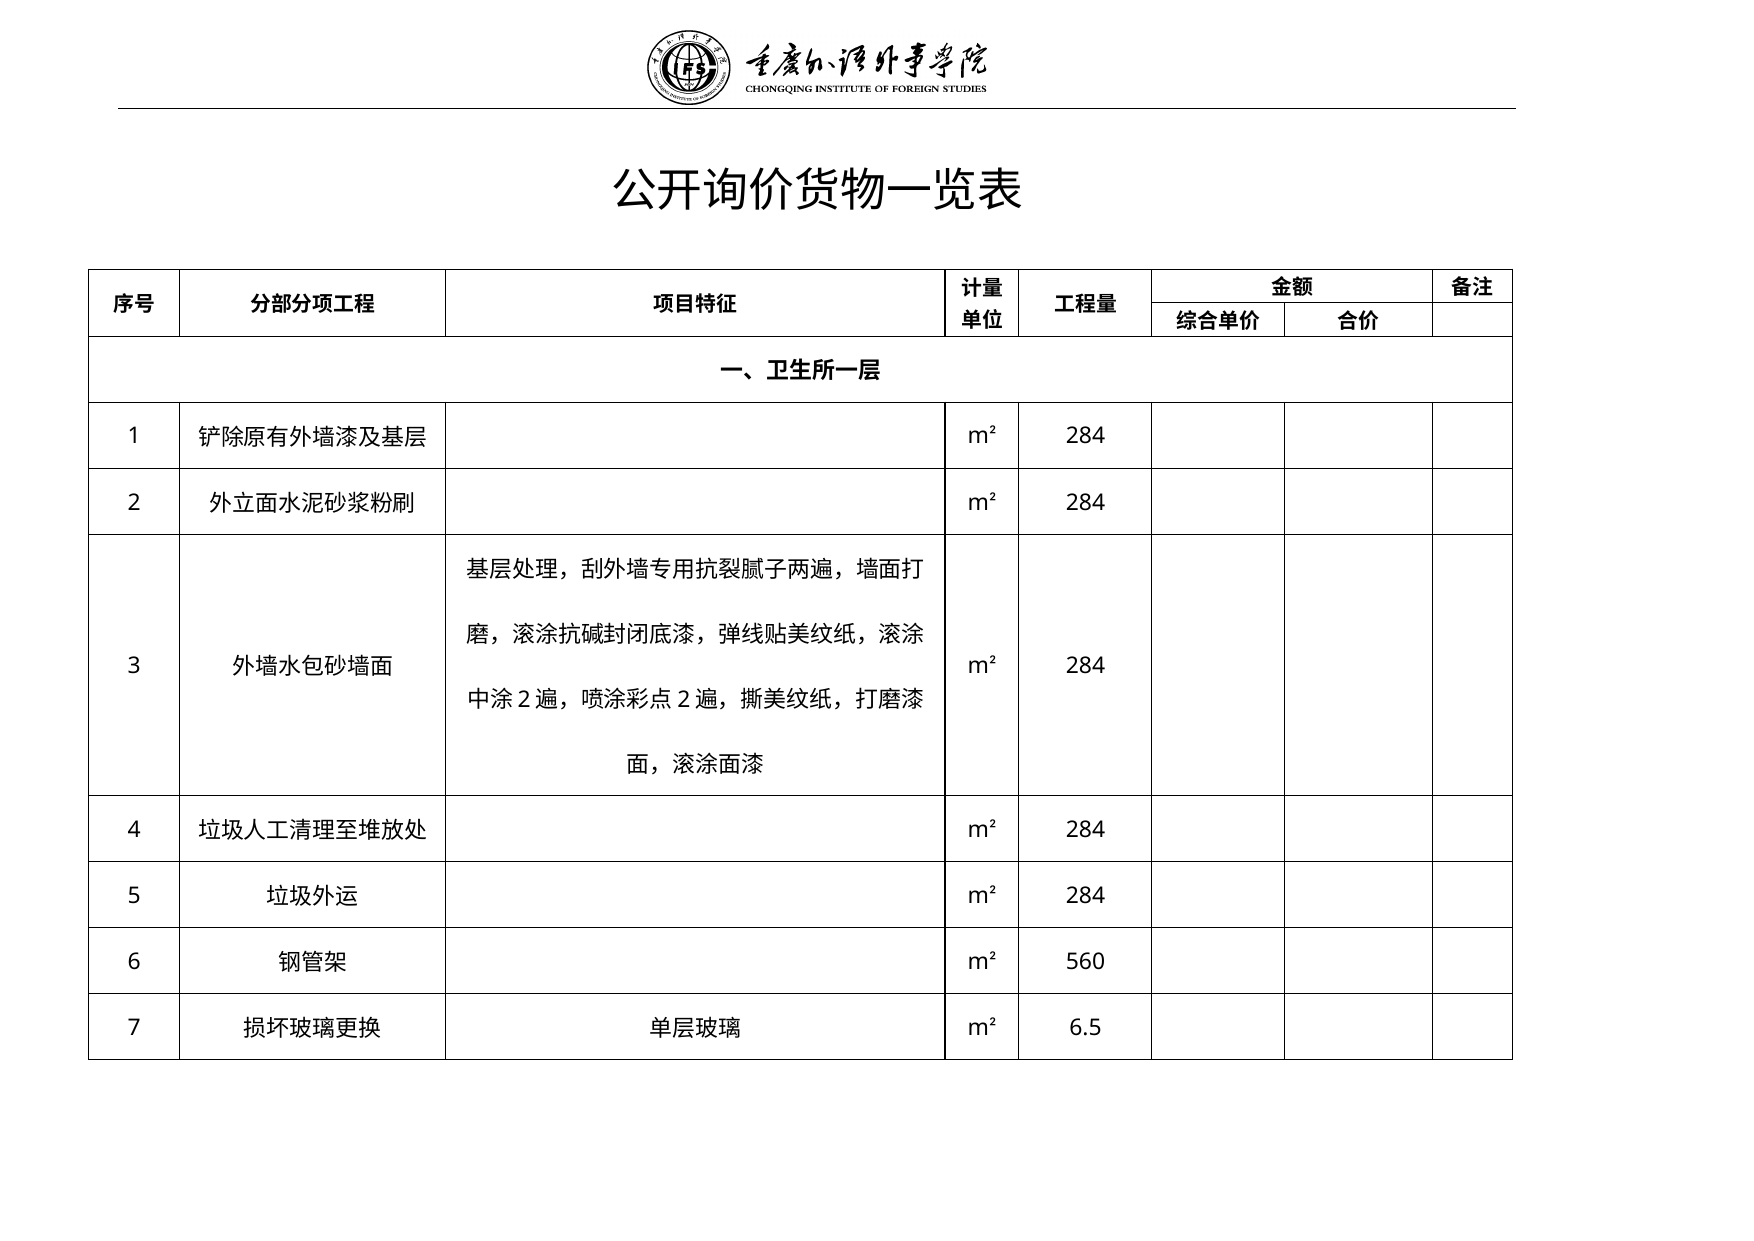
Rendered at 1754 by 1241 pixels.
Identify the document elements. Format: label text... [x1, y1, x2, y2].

table_cell 基层处理，刮外墙专用抗裂腻子两遍，墙面打磨，滚涂抗碱封闭底漆，弹线贴美纹纸，滚涂中涂2遍，喷涂彩点2遍，撕美纹纸，打磨漆面，滚涂面漆 [446, 535, 944, 795]
table_cell 外墙水包砂墙面 [180, 535, 445, 795]
table_cell m² [946, 469, 1018, 534]
table_cell 钢管架 [180, 928, 445, 993]
table_cell [1433, 796, 1512, 861]
table_cell 284 [1019, 796, 1151, 861]
table_cell [1152, 994, 1284, 1059]
table_header 分部分项工程 [180, 270, 445, 336]
table_cell [1285, 469, 1432, 534]
table_cell [1152, 535, 1284, 795]
table_cell [1152, 862, 1284, 927]
table_cell [1285, 862, 1432, 927]
table_cell [1285, 994, 1432, 1059]
table_cell 外立面水泥砂浆粉刷 [180, 469, 445, 534]
table_cell 单层玻璃 [446, 994, 944, 1059]
table_cell 铲除原有外墙漆及基层 [180, 403, 445, 468]
table_cell [1285, 796, 1432, 861]
table_cell [1433, 535, 1512, 795]
table_cell 3 [89, 535, 179, 795]
table_cell 6.5 [1019, 994, 1151, 1059]
table_cell [1285, 928, 1432, 993]
table_cell 综合单价 [1152, 303, 1284, 336]
table_cell m² [946, 535, 1018, 795]
table_cell 4 [89, 796, 179, 861]
table_cell [1152, 469, 1284, 534]
table_cell 1 [89, 403, 179, 468]
table_cell 560 [1019, 928, 1151, 993]
table_cell 垃圾外运 [180, 862, 445, 927]
table_cell 2 [89, 469, 179, 534]
table_header 序号 [89, 270, 179, 336]
table_cell [446, 403, 944, 468]
table_cell m² [946, 796, 1018, 861]
table_cell 284 [1019, 403, 1151, 468]
table_header 计量 单位 [946, 270, 1018, 336]
table_header 备注 [1433, 270, 1512, 302]
table_cell [1285, 535, 1432, 795]
table_cell [1152, 403, 1284, 468]
table_cell [446, 862, 944, 927]
table_cell 284 [1019, 862, 1151, 927]
table_cell 垃圾人工清理至堆放处 [180, 796, 445, 861]
table_cell [1433, 303, 1512, 336]
table_cell [446, 469, 944, 534]
table_cell [446, 796, 944, 861]
table_cell [1152, 928, 1284, 993]
table_cell m² [946, 994, 1018, 1059]
table_cell 284 [1019, 469, 1151, 534]
table_header 金额 [1152, 270, 1432, 302]
table_header 项目特征 [446, 270, 944, 336]
list 公开询价货物一览表 [118, 138, 1516, 235]
table_cell [1433, 928, 1512, 993]
table_cell [1433, 469, 1512, 534]
table_cell 一、卫生所一层 [89, 337, 1512, 402]
table_cell 284 [1019, 535, 1151, 795]
table_cell m² [946, 403, 1018, 468]
table_cell 合价 [1285, 303, 1432, 336]
table_cell m² [946, 862, 1018, 927]
table_cell [1433, 403, 1512, 468]
table_cell [446, 928, 944, 993]
table_header 工程量 [1019, 270, 1151, 336]
table_cell [1285, 403, 1432, 468]
table_cell [1433, 994, 1512, 1059]
table_cell m² [946, 928, 1018, 993]
table_cell [1152, 796, 1284, 861]
table_cell 7 [89, 994, 179, 1059]
table_cell [1433, 862, 1512, 927]
table_cell 6 [89, 928, 179, 993]
table_cell 5 [89, 862, 179, 927]
table_cell 损坏玻璃更换 [180, 994, 445, 1059]
